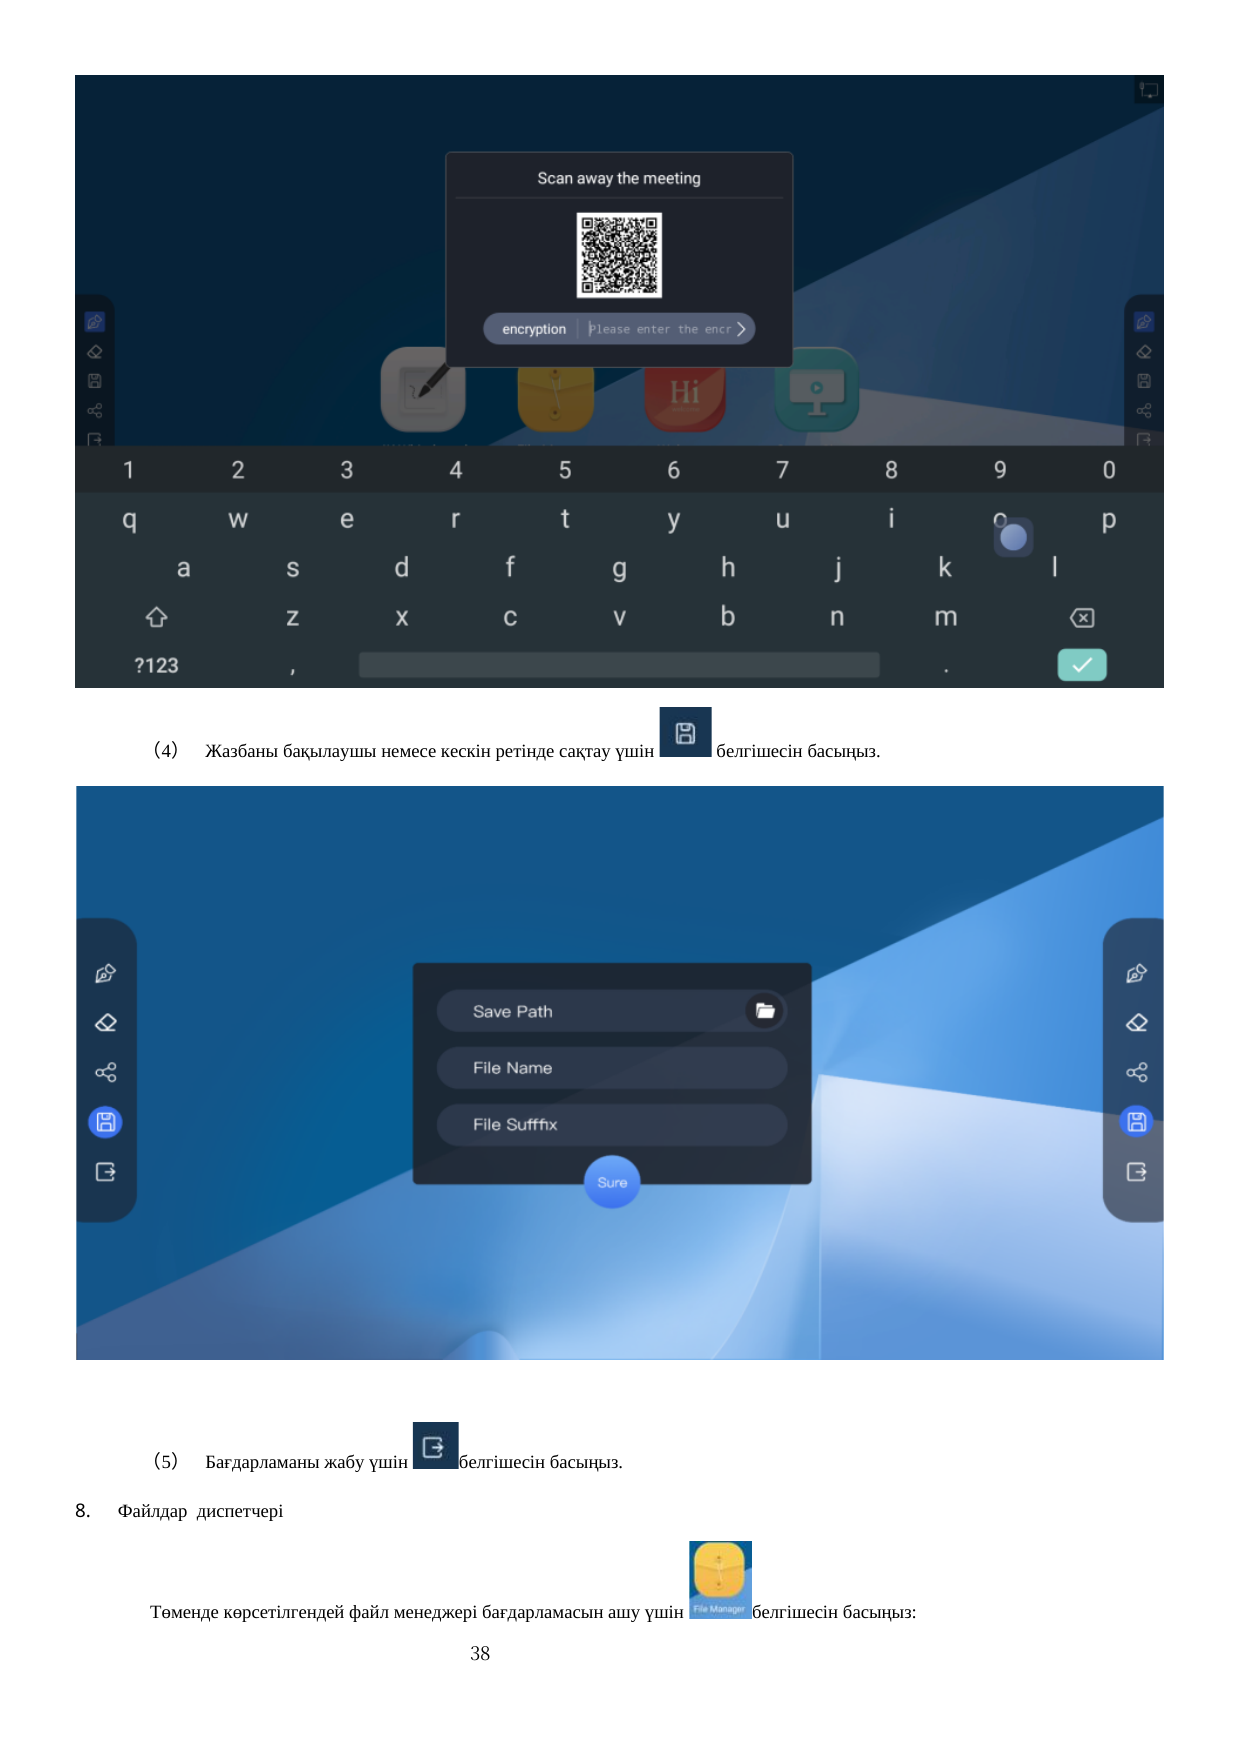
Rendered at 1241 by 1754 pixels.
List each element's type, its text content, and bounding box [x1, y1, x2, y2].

picture [76, 786, 1164, 1360]
picture [75, 75, 1164, 688]
list Жазбаны бақылаушы немесе кескін ретінде сақтау үшін белгішесін басыңыз. [143, 707, 1099, 762]
text Төменде көрсетілгендей файл менеджері бағдарламасын ашу үшін белгішесін басыңыз: [150, 1542, 1165, 1623]
picture [659, 707, 712, 757]
list Бағдарламаны жабу үшін белгішесін басыңыз. [143, 1423, 1099, 1474]
list Файлдар диспетчері [75, 1498, 1165, 1523]
picture [412, 1422, 459, 1469]
picture [689, 1541, 752, 1619]
